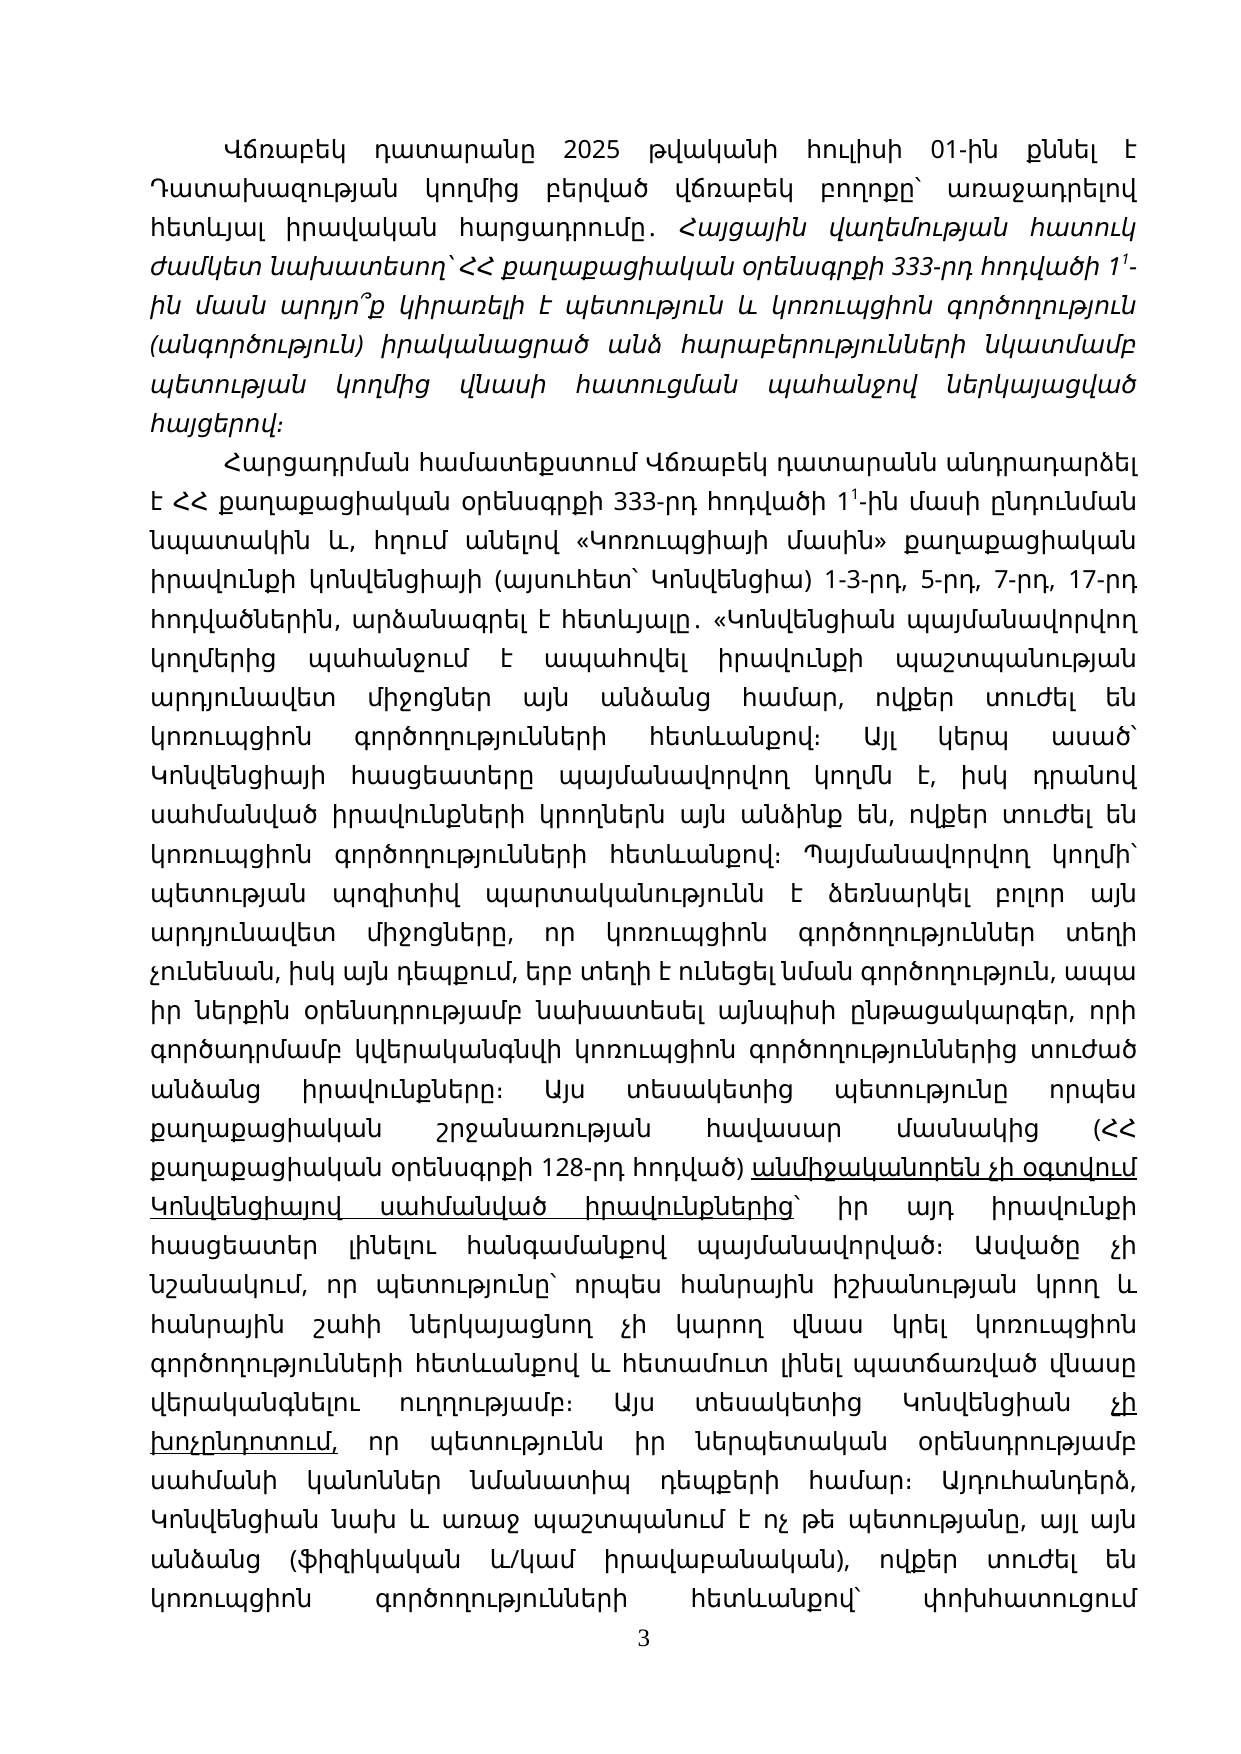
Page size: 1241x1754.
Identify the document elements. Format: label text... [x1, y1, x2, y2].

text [150, 444, 1137, 1614]
text Վճռաբեկ դատարանը 2025 թվականի հուլիսի 01-ին քննել է Դատախազության կողմից բերված վճռաբեկ բողոքը՝ առաջադրելով հետևյալ իրավական հարցադրումը․ Հայցային վաղեմության հատուկ ժամկետ նախատեսող՝ ՀՀ քաղաքացիական օրենսգրքի 333-րդ հոդվածի 11-ին մասն արդյո՞ք կիրառելի է պետություն և կոռուպցիոն գործողություն (անգործություն) իրականացրած անձ հարաբերությունների նկատմամբ պետության կողմից վնասի հատուցման պահանջով ներկայացված հայցերով։ [150, 131, 1137, 439]
